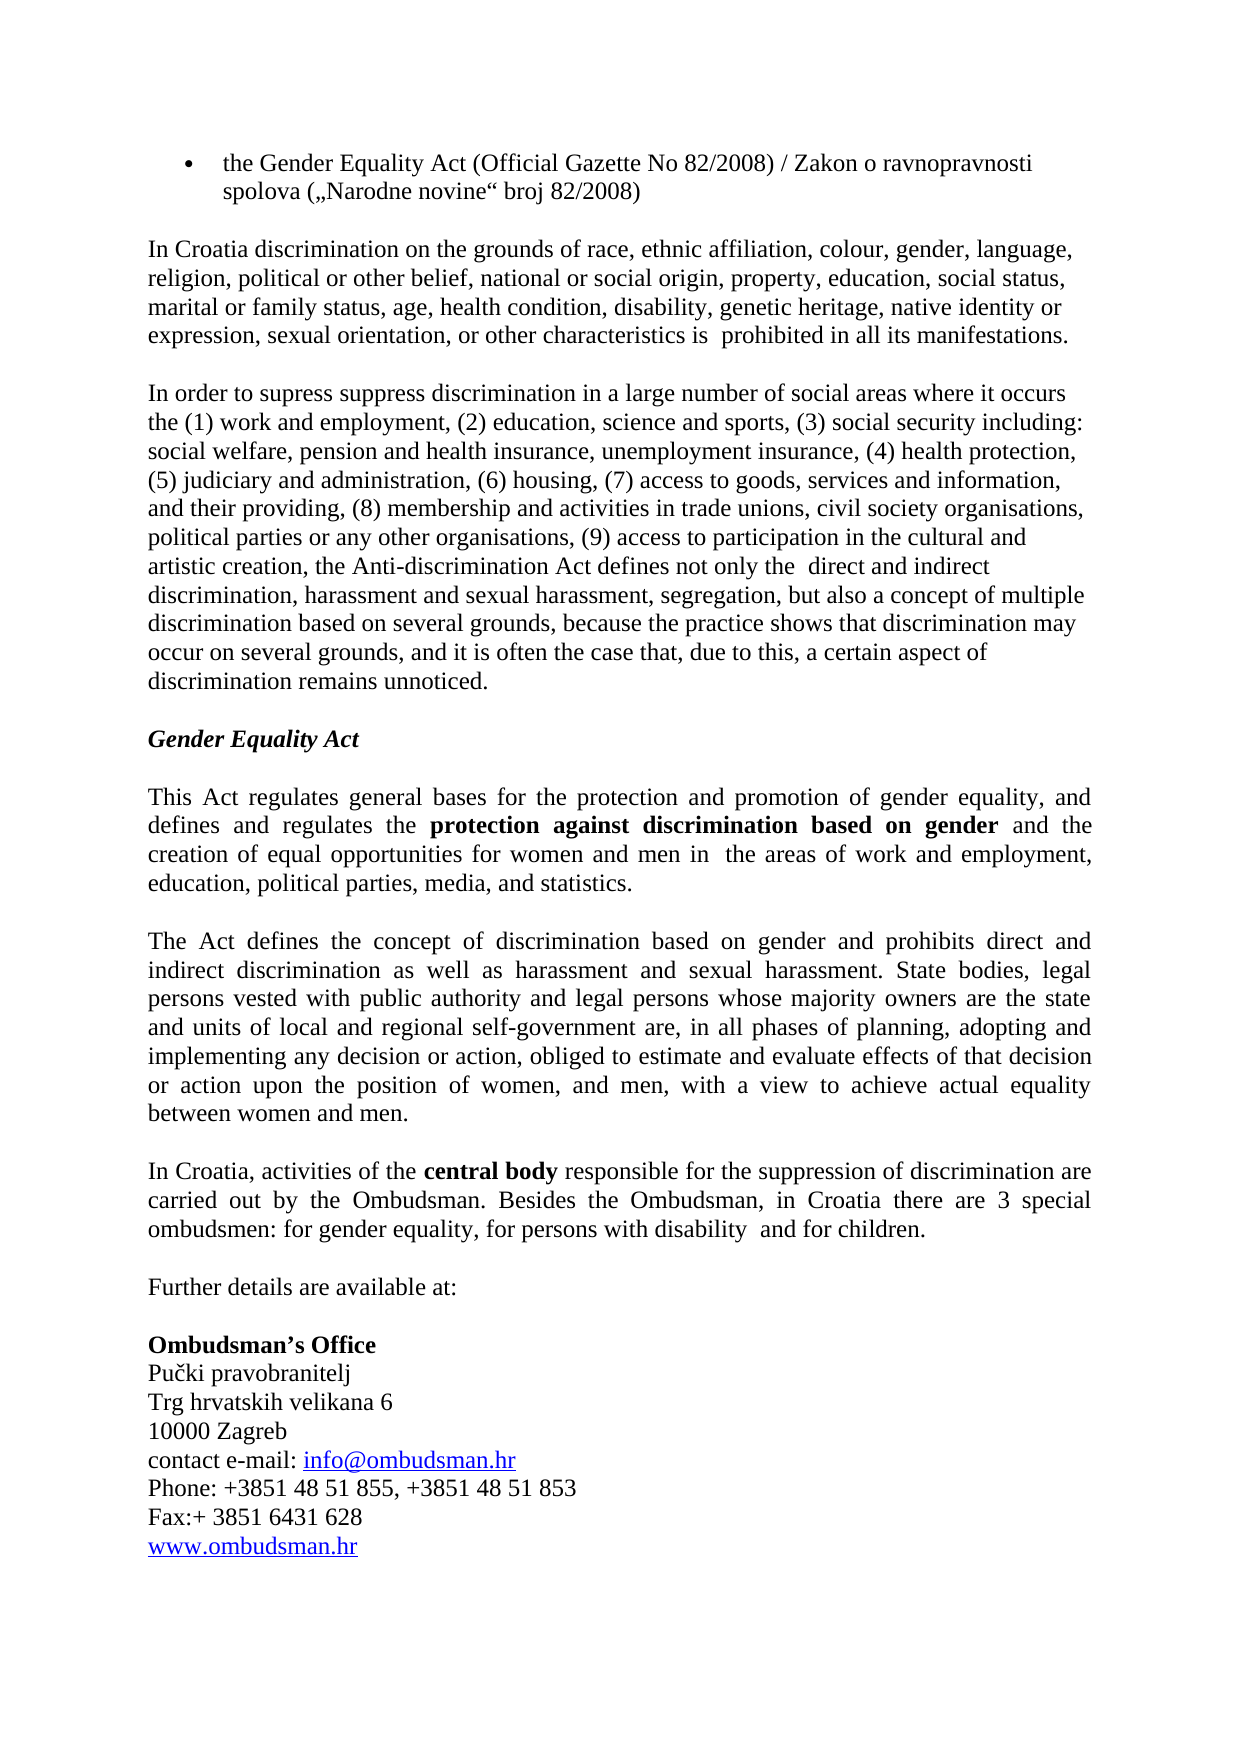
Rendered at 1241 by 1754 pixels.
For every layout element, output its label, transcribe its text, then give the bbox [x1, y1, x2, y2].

text Fax:+ 3851 6431 628 www.ombudsman.hr [148, 1502, 1093, 1560]
list the Gender Equality Act (Official Gazette No 82/2008) / Zakon o ravnopravnosti spolova („Narodne novine“ broj 82/2008) [185, 148, 1093, 205]
text In order to supress suppress discrimination in a large number of social areas where it occurs the (1) work and employment, (2) education, science and sports, (3) social security including: social welfare, pension and health insurance, unemployment insurance, (4) health protection, (5) judiciary and administration, (6) housing, (7) access to goods, services and information, and their providing, (8) membership and activities in trade unions, civil society organisations, political parties or any other organisations, (9) access to participation in the cultural and artistic creation, the Anti-discrimination Act defines not only the direct and indirect discrimination, harassment and sexual harassment, segregation, but also a concept of multiple discrimination based on several grounds, because the practice shows that discrimination may occur on several grounds, and it is often the case that, due to this, a certain aspect of discrimination remains unnoticed. [148, 378, 1093, 695]
text Further details are available at: [148, 1272, 1093, 1301]
text In Croatia, activities of the central body responsible for the suppression of discrimination are carried out by the Ombudsman. Besides the Ombudsman, in Croatia there are 3 special ombudsmen: for gender equality, for persons with disability and for children. [148, 1156, 1093, 1243]
text Ombudsman’s Office Pučki pravobranitelj Trg hrvatskih velikana 6 10000 Zagreb contact e-mail: info@ombudsman.hr Phone: +3851 48 51 855, +3851 48 51 853 [148, 1330, 1093, 1502]
text This Act regulates general bases for the protection and promotion of gender equality, and defines and regulates the protection against discrimination based on gender and the creation of equal opportunities for women and men in the areas of work and employment, education, political parties, media, and statistics. [148, 782, 1093, 897]
text Gender Equality Act [148, 724, 1093, 753]
text In Croatia discrimination on the grounds of race, ethnic affiliation, colour, gender, language, religion, political or other belief, national or social origin, property, education, social status, marital or family status, age, health condition, disability, genetic heritage, native identity or expression, sexual orientation, or other characteristics is prohibited in all its manifestations. [148, 234, 1093, 349]
text The Act defines the concept of discrimination based on gender and prohibits direct and indirect discrimination as well as harassment and sexual harassment. State bodies, legal persons vested with public authority and legal persons whose majority owners are the state and units of local and regional self-government are, in all phases of planning, adopting and implementing any decision or action, obliged to estimate and evaluate effects of that decision or action upon the position of women, and men, with a view to achieve actual equality between women and men. [148, 926, 1093, 1127]
